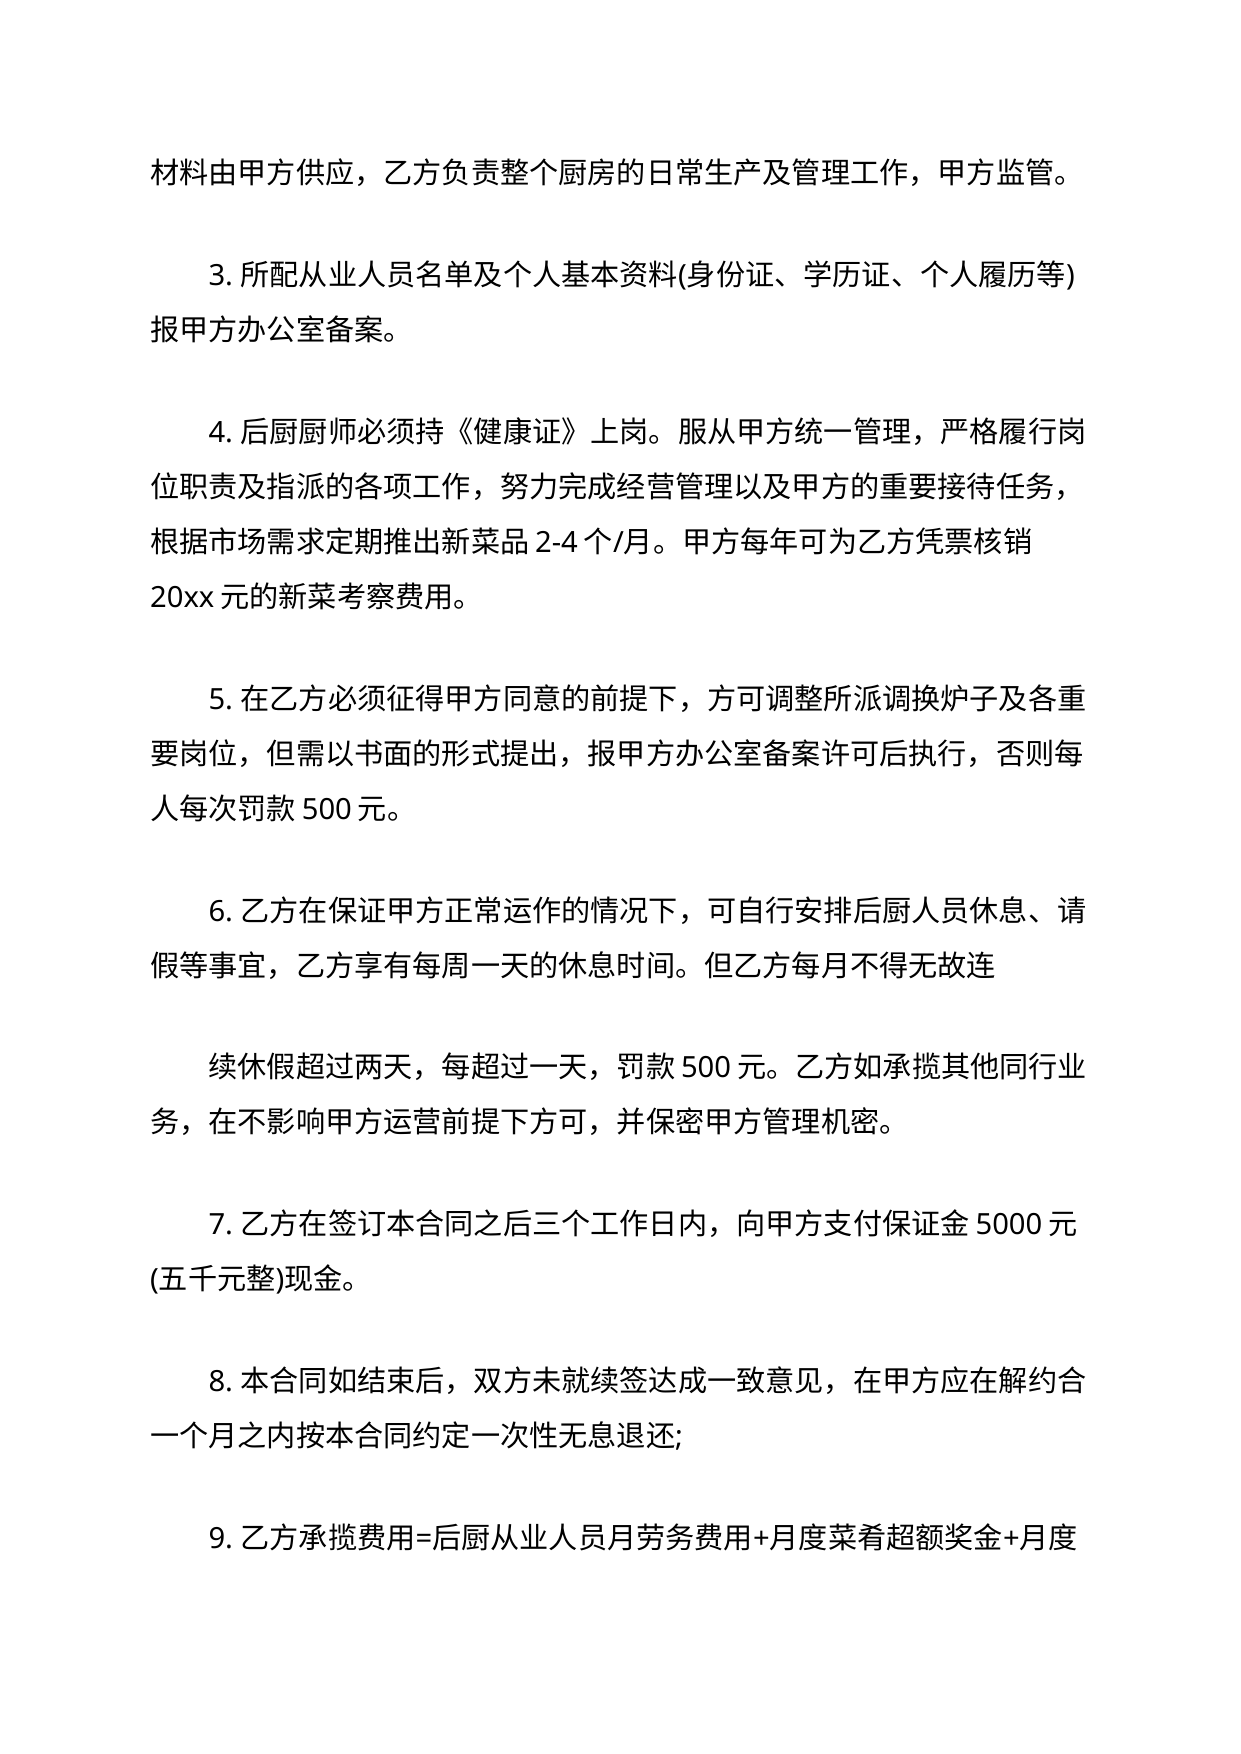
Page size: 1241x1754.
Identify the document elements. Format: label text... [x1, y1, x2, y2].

text 7. 乙方在签订本合同之后三个工作日内，向甲方支付保证金5000元(五千元整)现金。 [150, 1201, 1090, 1298]
text 6. 乙方在保证甲方正常运作的情况下，可自行安排后厨人员休息、请假等事宜，乙方享有每周一天的休息时间。但乙方每月不得无故连 [150, 887, 1090, 984]
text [150, 1515, 1090, 1557]
text 3. 所配从业人员名单及个人基本资料(身份证、学历证、个人履历等)报甲方办公室备案。 [150, 252, 1090, 349]
text 续休假超过两天，每超过一天，罚款500元。乙方如承揽其他同行业务，在不影响甲方运营前提下方可，并保密甲方管理机密。 [150, 1044, 1090, 1141]
text 5. 在乙方必须征得甲方同意的前提下，方可调整所派调换炉子及各重要岗位，但需以书面的形式提出，报甲方办公室备案许可后执行，否则每人每次罚款500元。 [150, 675, 1090, 828]
text 4. 后厨厨师必须持《健康证》上岗。服从甲方统一管理，严格履行岗位职责及指派的各项工作，努力完成经营管理以及甲方的重要接待任务，根据市场需求定期推出新菜品2-4个/月。甲方每年可为乙方凭票核销20xx元的新菜考察费用。 [150, 408, 1090, 616]
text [150, 150, 1090, 192]
text 8. 本合同如结束后，双方未就续签达成一致意见，在甲方应在解约合一个月之内按本合同约定一次性无息退还; [150, 1358, 1090, 1455]
